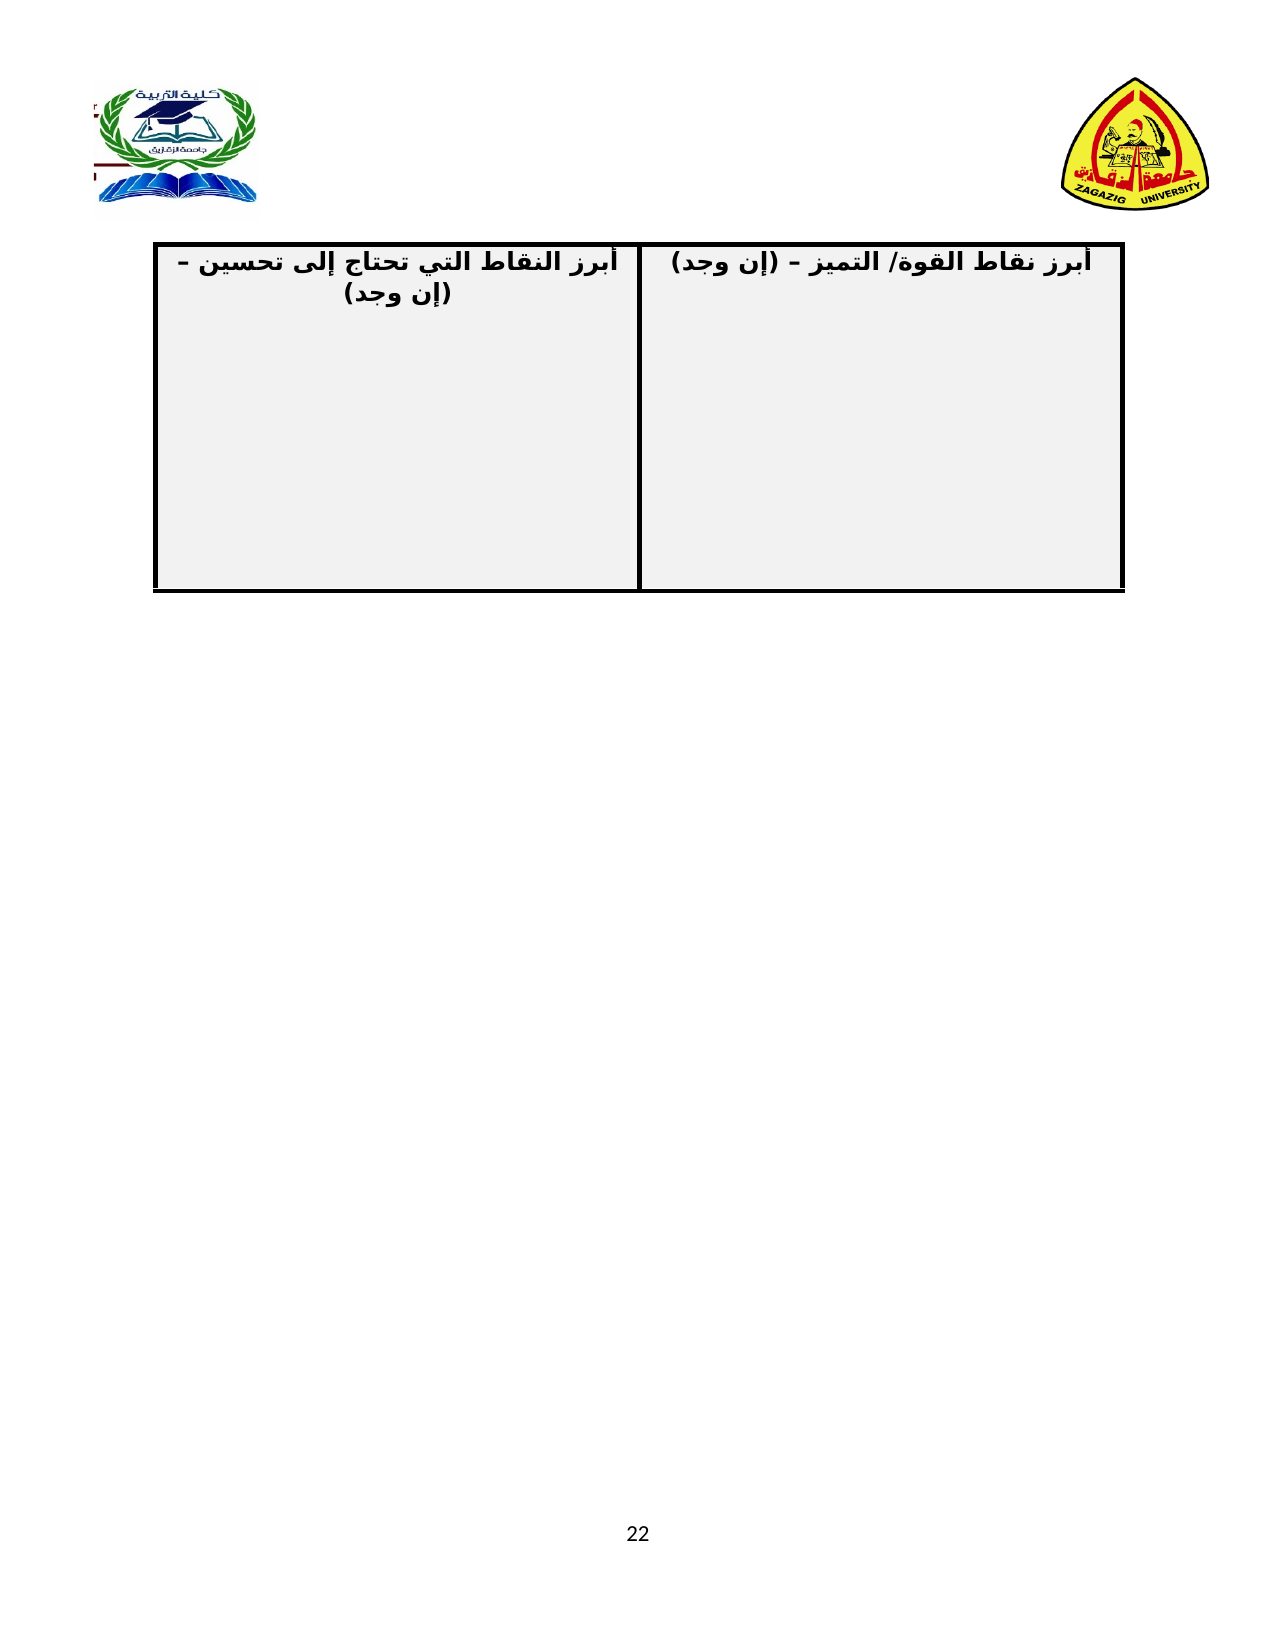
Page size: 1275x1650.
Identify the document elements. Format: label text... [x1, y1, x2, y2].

table_header أبرز النقاط التي تحتاج إلى تحسين – (إن وجد) [158, 247, 637, 588]
table_header أبرز نقاط القوة/ التميز – (إن وجد) [642, 247, 1120, 588]
picture [1061, 76, 1210, 211]
picture [93, 81, 260, 221]
